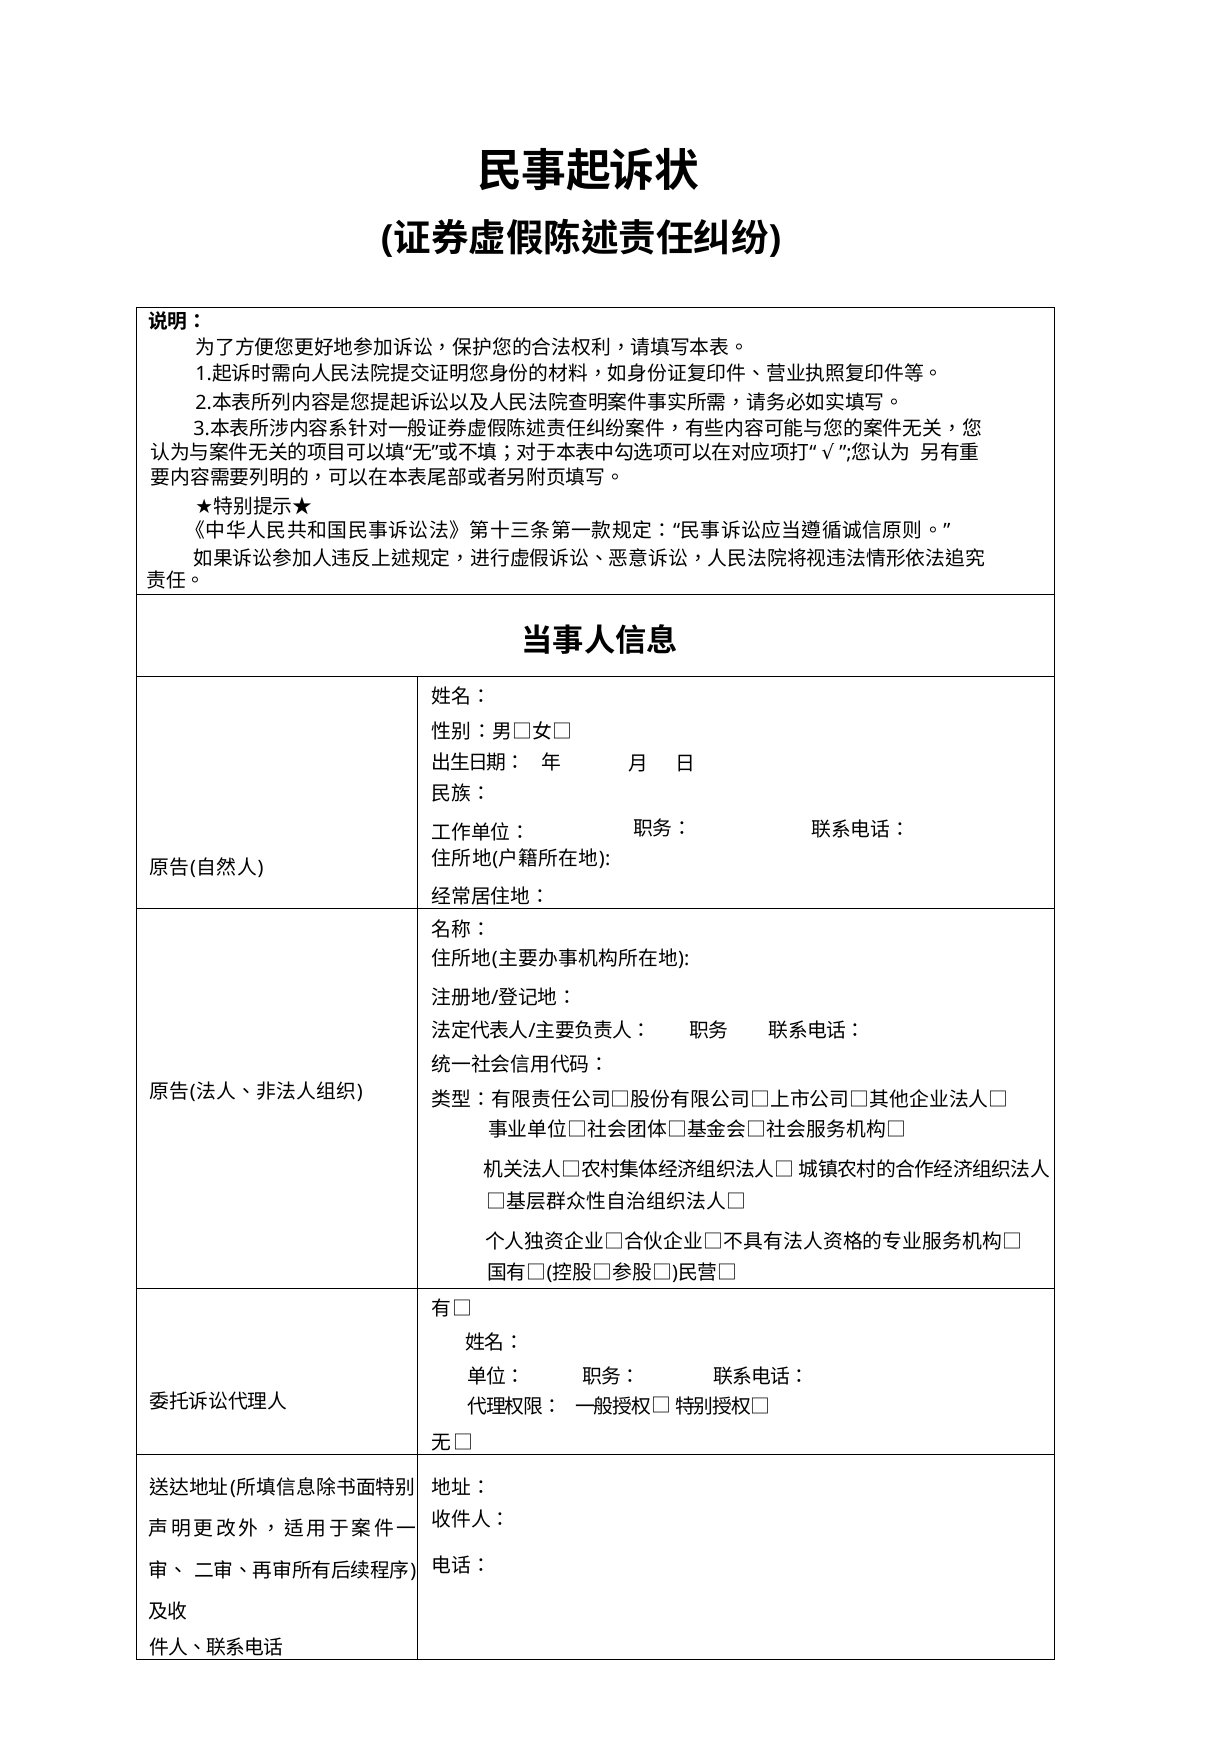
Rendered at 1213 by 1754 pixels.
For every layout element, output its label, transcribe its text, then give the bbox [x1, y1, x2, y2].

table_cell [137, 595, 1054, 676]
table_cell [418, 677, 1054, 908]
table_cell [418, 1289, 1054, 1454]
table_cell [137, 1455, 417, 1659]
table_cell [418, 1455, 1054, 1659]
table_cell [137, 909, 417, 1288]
text 民事起诉状 [478, 142, 1056, 197]
text (证券虚假陈述责任纠纷) [381, 214, 1056, 261]
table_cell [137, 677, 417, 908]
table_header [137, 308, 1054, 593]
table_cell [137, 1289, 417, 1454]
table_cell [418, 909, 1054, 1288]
